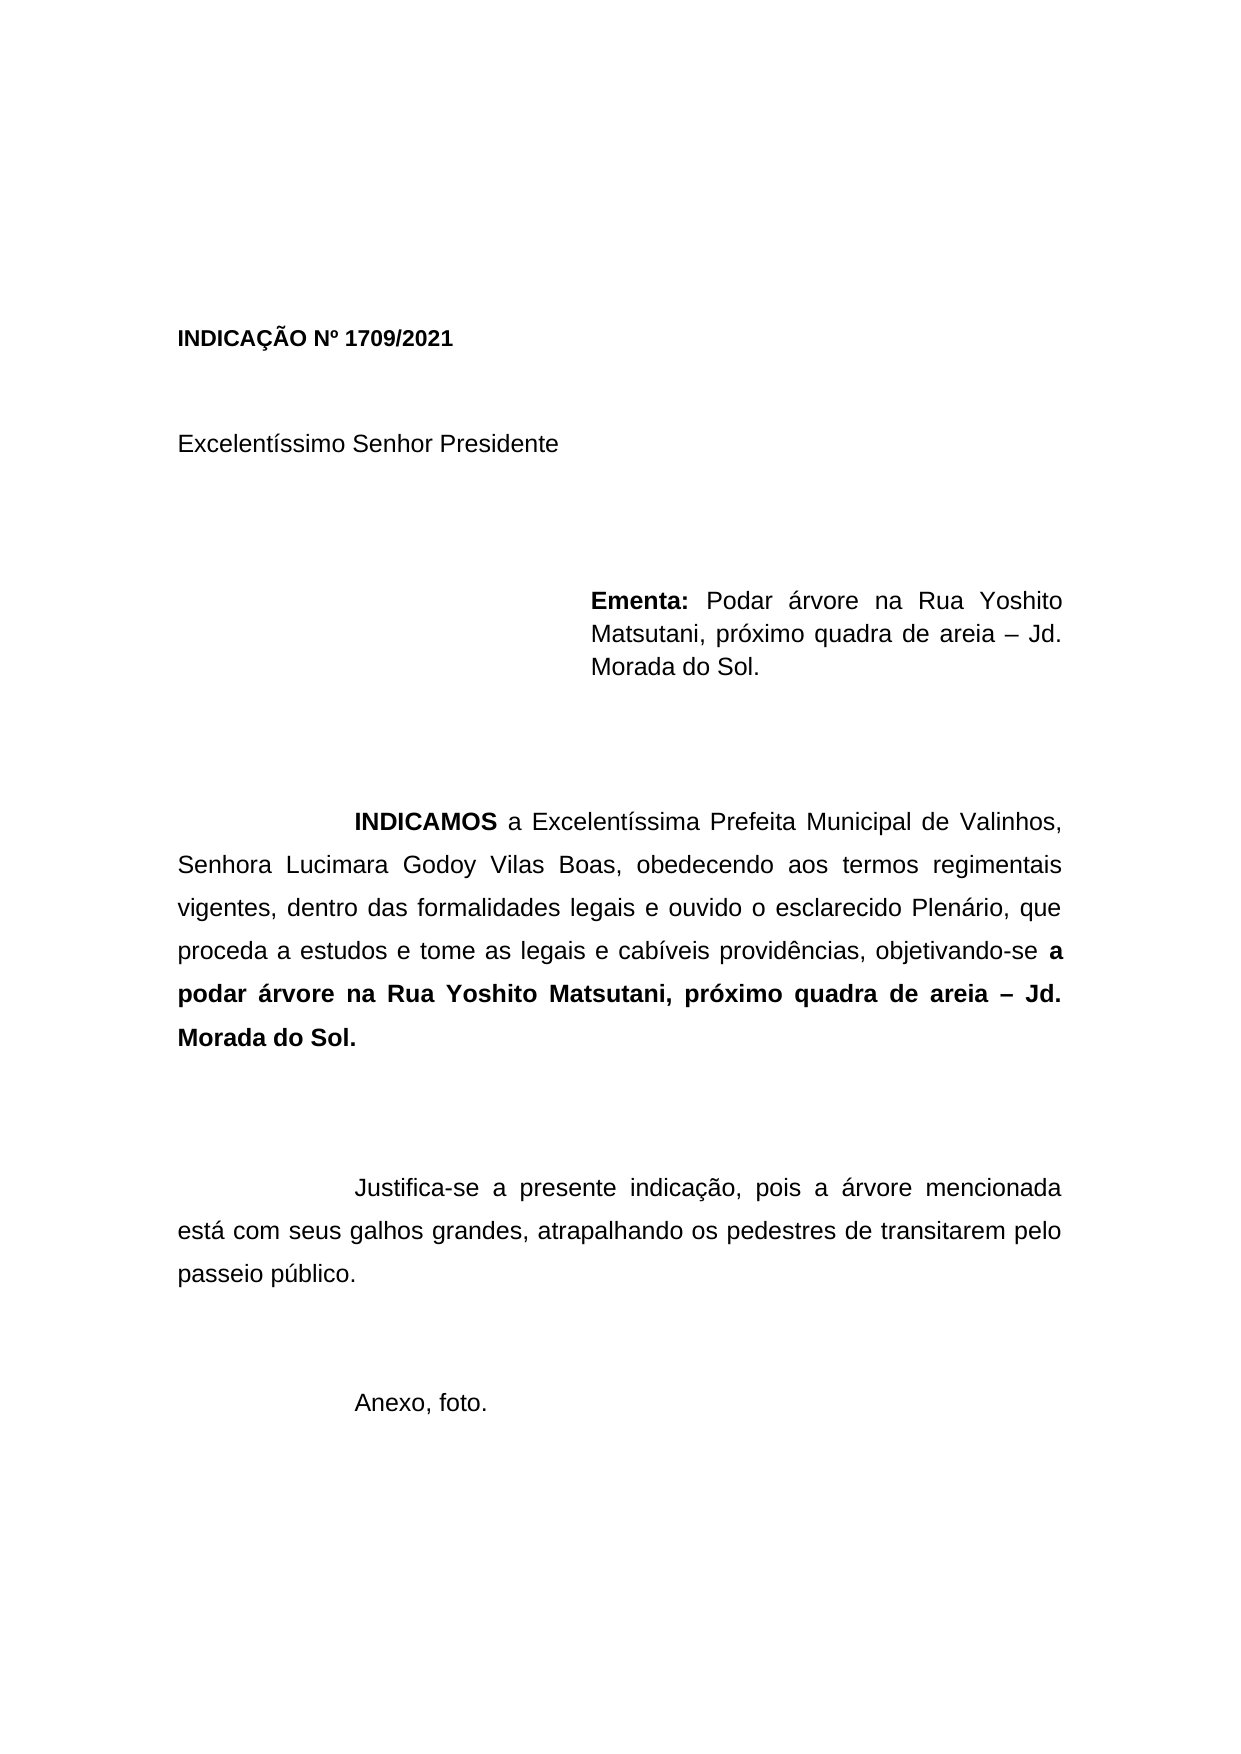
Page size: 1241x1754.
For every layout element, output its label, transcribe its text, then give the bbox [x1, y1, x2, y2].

text INDICAMOS a Excelentíssima Prefeita Municipal de Valinhos, Senhora Lucimara Godoy Vilas Boas, obedecendo aos termos regimentais vigentes, dentro das formalidades legais e ouvido o esclarecido Plenário, que proceda a estudos e tome as legais e cabíveis providências, objetivando-se a podar árvore na Rua Yoshito Matsutani, próximo quadra de areia – Jd. Morada do Sol. [177, 807, 1063, 1051]
text Anexo, foto. [177, 1388, 1063, 1417]
text Ementa: Podar árvore na Rua Yoshito Matsutani, próximo quadra de areia – Jd. Morada do Sol. [591, 586, 1063, 681]
text INDICAÇÃO Nº 1709/2021 [177, 325, 1063, 351]
text Justifica-se a presente indicação, pois a árvore mencionada está com seus galhos grandes, atrapalhando os pedestres de transitarem pelo passeio público. [177, 1173, 1063, 1288]
text Excelentíssimo Senhor Presidente [177, 429, 1063, 458]
